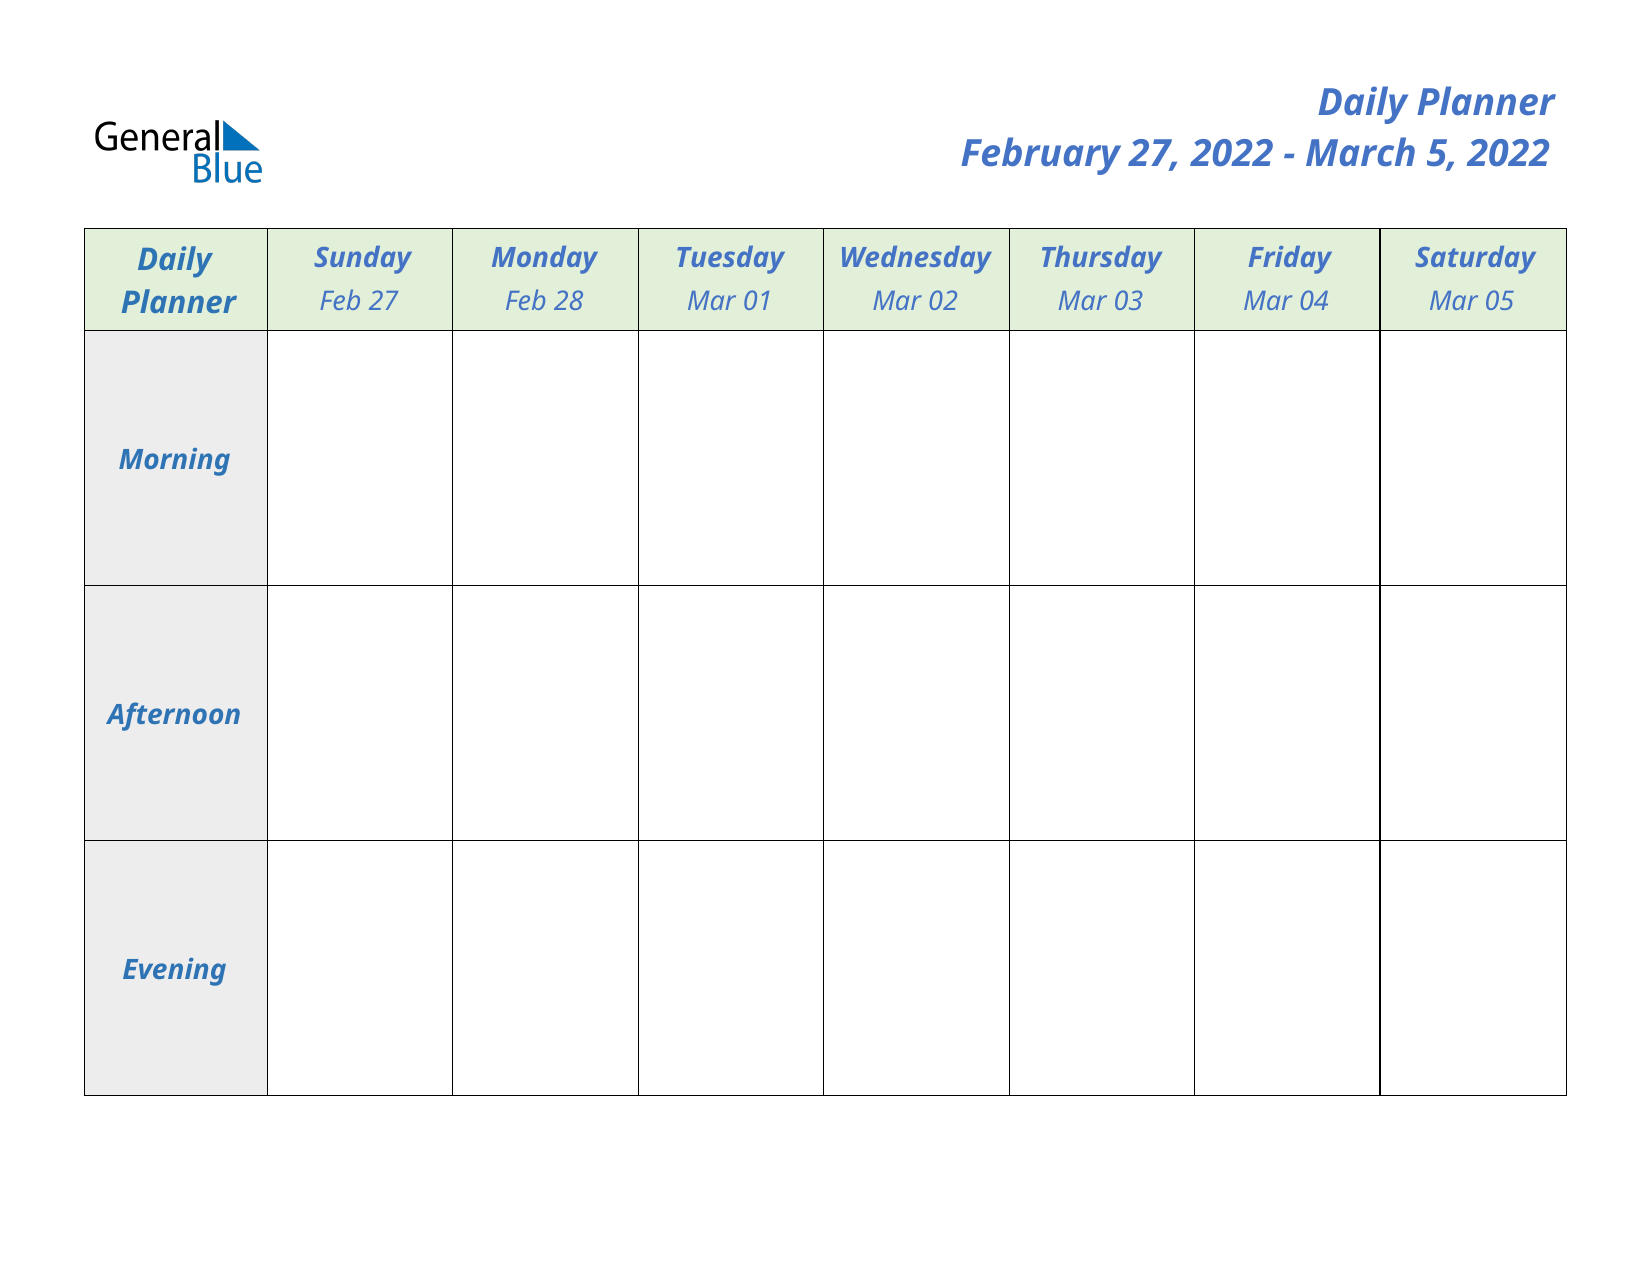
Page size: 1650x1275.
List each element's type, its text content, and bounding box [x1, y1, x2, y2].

table_cell Afternoon [85, 586, 267, 840]
table_cell [1010, 586, 1194, 840]
picture [95, 120, 262, 183]
table_cell [268, 331, 452, 585]
table_cell [453, 331, 638, 585]
table_cell Thursday Mar 03 [1010, 229, 1194, 330]
table_cell [453, 586, 638, 840]
table_cell [1381, 841, 1566, 1095]
table_cell Wednesday Mar 02 [824, 229, 1009, 330]
table_cell [639, 331, 823, 585]
table_header [84, 75, 267, 228]
table_cell [824, 841, 1009, 1095]
table_cell Friday Mar 04 [1195, 229, 1379, 330]
table_cell Evening [85, 841, 267, 1095]
table_cell Saturday Mar 05 [1381, 229, 1566, 330]
table_header Daily Planner February 27, 2022 - March 5, 2022 [268, 75, 1566, 228]
table_cell [1195, 841, 1379, 1095]
table_cell Morning [85, 331, 267, 585]
table_cell [268, 841, 452, 1095]
table_cell Tuesday Mar 01 [639, 229, 823, 330]
table_cell [639, 586, 823, 840]
table_cell [268, 586, 452, 840]
table_cell [1195, 331, 1379, 585]
table_cell [824, 586, 1009, 840]
table_cell [1010, 331, 1194, 585]
table_cell [1010, 841, 1194, 1095]
table_cell Sunday Feb 27 [268, 229, 452, 330]
table_cell Daily Planner [85, 229, 267, 330]
table_cell [639, 841, 823, 1095]
table_cell Monday Feb 28 [453, 229, 638, 330]
table_cell [1381, 586, 1566, 840]
table_cell [453, 841, 638, 1095]
table_cell [1381, 331, 1566, 585]
table_cell [1195, 586, 1379, 840]
table_cell [824, 331, 1009, 585]
